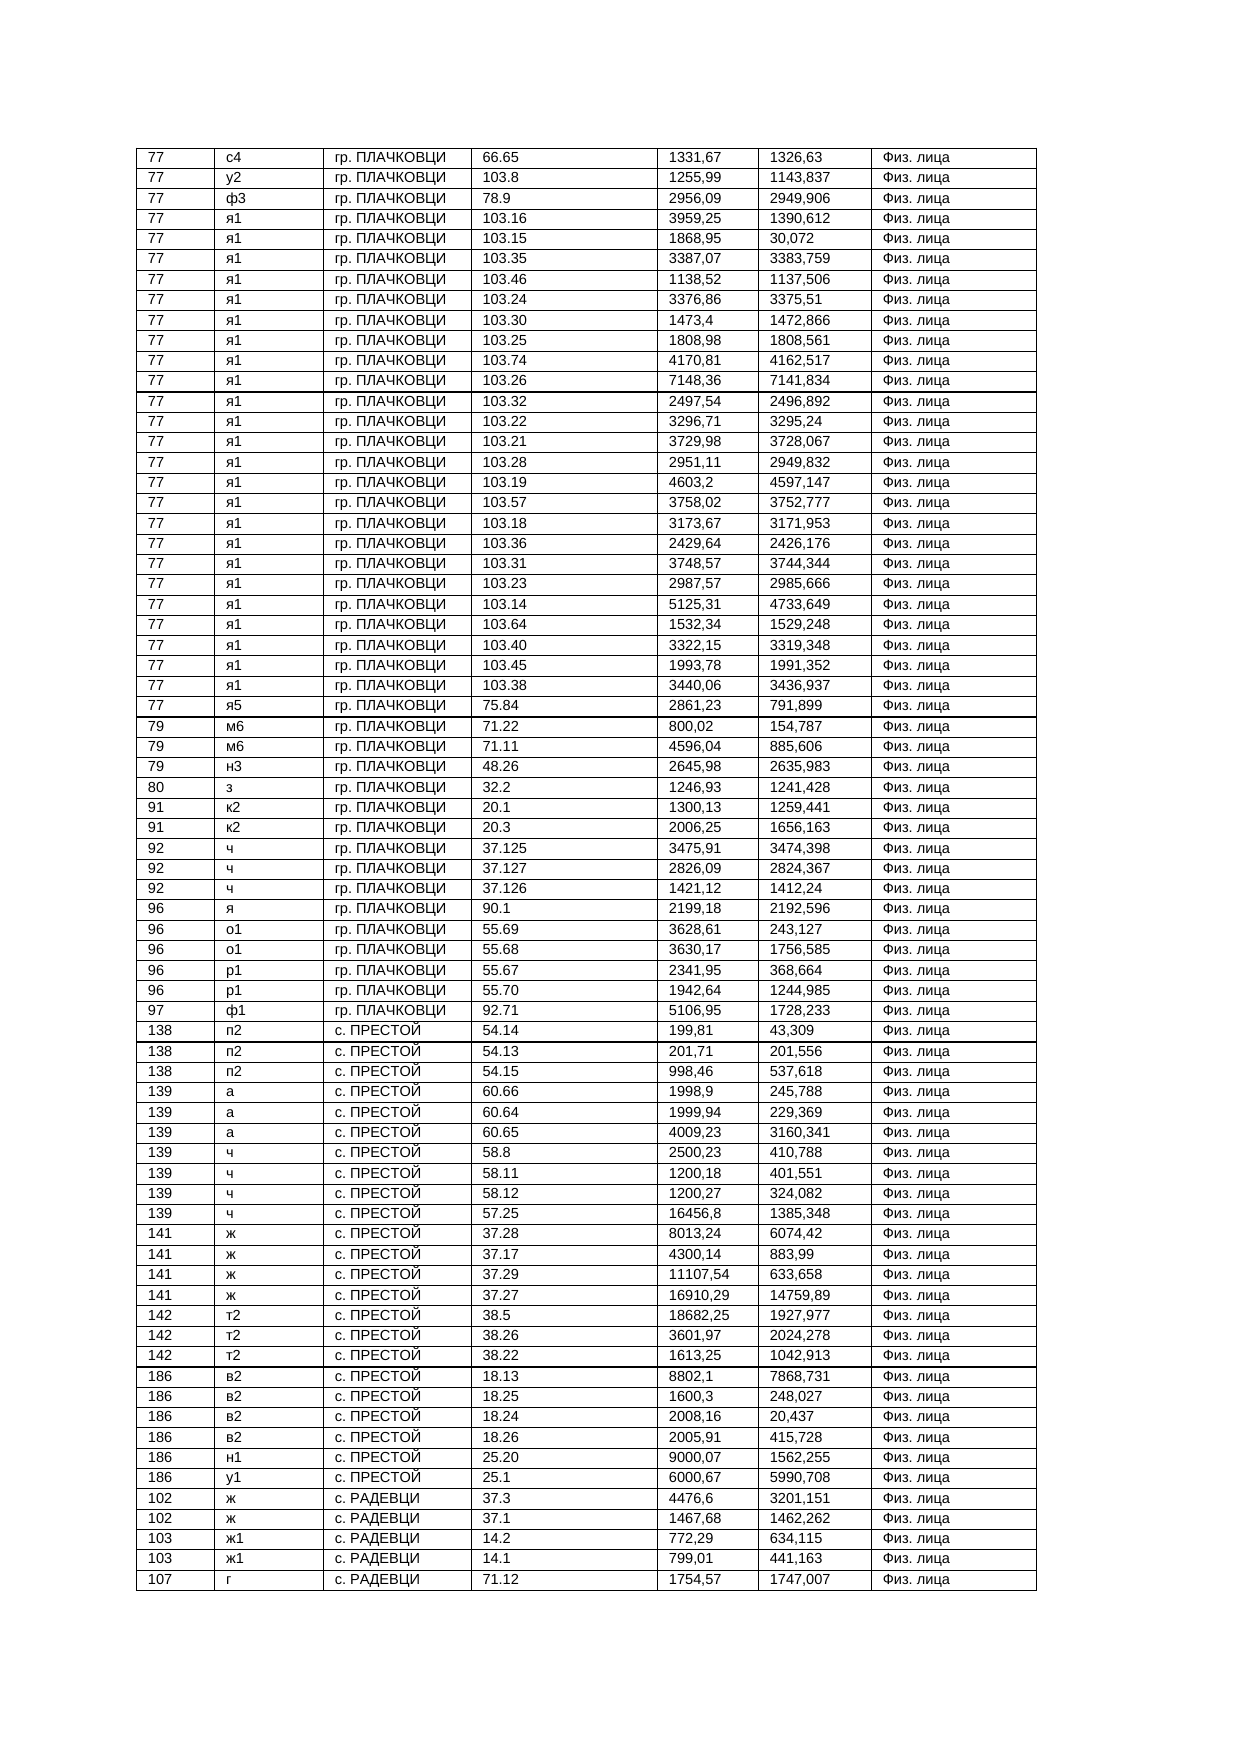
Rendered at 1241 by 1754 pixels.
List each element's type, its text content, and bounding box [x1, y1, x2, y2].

table_cell 4162,517 [759, 352, 871, 371]
table_cell 4009,23 [658, 1124, 758, 1143]
table_cell р1 [215, 981, 323, 1001]
table_cell 4170,81 [658, 352, 758, 371]
table_cell 92 [137, 839, 214, 858]
table_cell гр. ПЛАЧКОВЦИ [324, 311, 471, 330]
table_cell 2006,25 [658, 819, 758, 838]
table_cell Физ. лица [872, 291, 1036, 310]
table_cell c. РАДЕВЦИ [324, 1530, 471, 1549]
table_cell 2008,16 [658, 1408, 758, 1427]
table_cell c. ПРЕСТОЙ [324, 1043, 471, 1062]
table_cell 1042,913 [759, 1347, 871, 1366]
table_cell 77 [137, 433, 214, 452]
table_cell Физ. лица [872, 981, 1036, 1001]
table_cell 1385,348 [759, 1205, 871, 1224]
table_cell я1 [215, 311, 323, 330]
table_cell 55.69 [472, 921, 657, 940]
table_cell ч [215, 1144, 323, 1163]
table_cell 77 [137, 230, 214, 249]
table_cell у1 [215, 1469, 323, 1488]
table_cell Физ. лица [872, 575, 1036, 594]
table_cell 2645,98 [658, 758, 758, 777]
table_cell 77 [137, 352, 214, 371]
table_cell Физ. лица [872, 555, 1036, 574]
table_cell 3319,348 [759, 636, 871, 655]
table_cell я1 [215, 494, 323, 513]
table_cell c. ПРЕСТОЙ [324, 1124, 471, 1143]
table_cell в2 [215, 1368, 323, 1387]
table_cell 1300,13 [658, 799, 758, 818]
table_cell 1390,612 [759, 210, 871, 229]
table_cell 14.1 [472, 1550, 657, 1569]
table_cell я1 [215, 677, 323, 696]
table_cell 2951,11 [658, 453, 758, 473]
table_cell 20.3 [472, 819, 657, 838]
table_cell 139 [137, 1083, 214, 1102]
table_cell 60.64 [472, 1103, 657, 1123]
table_cell гр. ПЛАЧКОВЦИ [324, 393, 471, 412]
table_cell 75.84 [472, 697, 657, 716]
table_cell 20.1 [472, 799, 657, 818]
table_cell 3748,57 [658, 555, 758, 574]
table_cell 1991,352 [759, 656, 871, 676]
table_cell c. ПРЕСТОЙ [324, 1225, 471, 1244]
table_cell c. ПРЕСТОЙ [324, 1246, 471, 1265]
table_cell гр. ПЛАЧКОВЦИ [324, 656, 471, 676]
table_cell 103.57 [472, 494, 657, 513]
table_cell гр. ПЛАЧКОВЦИ [324, 758, 471, 777]
table_cell 103.19 [472, 474, 657, 493]
table_cell Физ. лица [872, 250, 1036, 269]
table_cell 1754,57 [658, 1571, 758, 1590]
table_cell 96 [137, 961, 214, 980]
table_cell c. ПРЕСТОЙ [324, 1347, 471, 1366]
table_cell 32.2 [472, 778, 657, 798]
table_cell Физ. лица [872, 656, 1036, 676]
table_cell к2 [215, 799, 323, 818]
table_cell 8802,1 [658, 1368, 758, 1387]
table_cell а [215, 1124, 323, 1143]
table_cell 3436,937 [759, 677, 871, 696]
table_cell Физ. лица [872, 271, 1036, 290]
table_cell 1656,163 [759, 819, 871, 838]
table_cell гр. ПЛАЧКОВЦИ [324, 616, 471, 635]
table_cell 229,369 [759, 1103, 871, 1123]
table_cell c. ПРЕСТОЙ [324, 1205, 471, 1224]
table_cell Физ. лица [872, 636, 1036, 655]
table_cell 772,29 [658, 1530, 758, 1549]
table_cell Физ. лица [872, 433, 1036, 452]
table_cell 415,728 [759, 1428, 871, 1448]
table_cell 71.12 [472, 1571, 657, 1590]
table_cell 103.35 [472, 250, 657, 269]
table_cell 139 [137, 1164, 214, 1183]
table_cell 18.26 [472, 1428, 657, 1448]
table_cell 14759,89 [759, 1286, 871, 1305]
table_cell Физ. лица [872, 1286, 1036, 1305]
table_cell з [215, 778, 323, 798]
table_cell в2 [215, 1388, 323, 1407]
table_cell 6074,42 [759, 1225, 871, 1244]
table_cell гр. ПЛАЧКОВЦИ [324, 839, 471, 858]
table_cell я1 [215, 616, 323, 635]
table_cell я1 [215, 372, 323, 391]
table_cell 1927,977 [759, 1306, 871, 1326]
table_cell c. ПРЕСТОЙ [324, 1388, 471, 1407]
table_cell 77 [137, 514, 214, 533]
table_cell 103.8 [472, 169, 657, 188]
table_cell 4476,6 [658, 1489, 758, 1508]
table_cell Физ. лица [872, 474, 1036, 493]
table_cell c. РАДЕВЦИ [324, 1571, 471, 1590]
table_cell Физ. лица [872, 372, 1036, 391]
table_cell 138 [137, 1022, 214, 1041]
table_cell 77 [137, 494, 214, 513]
table_cell 37.1 [472, 1510, 657, 1529]
table_cell г [215, 1571, 323, 1590]
table_cell 103.26 [472, 372, 657, 391]
table_cell гр. ПЛАЧКОВЦИ [324, 331, 471, 351]
table_cell гр. ПЛАЧКОВЦИ [324, 961, 471, 980]
table_cell Физ. лица [872, 860, 1036, 879]
table_cell c. ПРЕСТОЙ [324, 1286, 471, 1305]
table_cell 18.24 [472, 1408, 657, 1427]
table_cell 77 [137, 271, 214, 290]
table_cell 537,618 [759, 1063, 871, 1082]
table_cell 57.25 [472, 1205, 657, 1224]
table_cell Физ. лица [872, 596, 1036, 615]
table_cell я1 [215, 535, 323, 554]
table_cell Физ. лица [872, 393, 1036, 412]
table_cell 3630,17 [658, 941, 758, 960]
table_cell ж [215, 1266, 323, 1285]
table_cell 1143,837 [759, 169, 871, 188]
table_cell 1942,64 [658, 981, 758, 1001]
table_cell c. ПРЕСТОЙ [324, 1144, 471, 1163]
table_cell 79 [137, 738, 214, 757]
table_cell в2 [215, 1428, 323, 1448]
table_cell гр. ПЛАЧКОВЦИ [324, 981, 471, 1001]
table_cell я1 [215, 250, 323, 269]
table_cell 1421,12 [658, 880, 758, 899]
table_cell 103.14 [472, 596, 657, 615]
table_cell Физ. лица [872, 352, 1036, 371]
table_cell н1 [215, 1449, 323, 1468]
table_cell 799,01 [658, 1550, 758, 1569]
table_cell гр. ПЛАЧКОВЦИ [324, 941, 471, 960]
table_cell 77 [137, 656, 214, 676]
table_cell гр. ПЛАЧКОВЦИ [324, 860, 471, 879]
table_cell 107 [137, 1571, 214, 1590]
table_cell гр. ПЛАЧКОВЦИ [324, 535, 471, 554]
table_cell 1747,007 [759, 1571, 871, 1590]
table_cell 92.71 [472, 1002, 657, 1021]
table_cell 77 [137, 210, 214, 229]
table_cell 102 [137, 1489, 214, 1508]
table_cell 4300,14 [658, 1246, 758, 1265]
table_cell Физ. лица [872, 1388, 1036, 1407]
table_cell Физ. лица [872, 169, 1036, 188]
table_cell Физ. лица [872, 1164, 1036, 1183]
table_cell c. ПРЕСТОЙ [324, 1266, 471, 1285]
table_cell 103 [137, 1550, 214, 1569]
table_cell 410,788 [759, 1144, 871, 1163]
table_cell гр. ПЛАЧКОВЦИ [324, 271, 471, 290]
table_cell Физ. лица [872, 1469, 1036, 1488]
table_cell 2985,666 [759, 575, 871, 594]
table_cell 77 [137, 535, 214, 554]
table_cell 998,46 [658, 1063, 758, 1082]
table_cell Физ. лица [872, 1103, 1036, 1123]
table_cell 1472,866 [759, 311, 871, 330]
table_cell 25.20 [472, 1449, 657, 1468]
table_cell c. ПРЕСТОЙ [324, 1306, 471, 1326]
table_cell 55.70 [472, 981, 657, 1001]
table_cell c. РАДЕВЦИ [324, 1489, 471, 1508]
table_cell Физ. лица [872, 311, 1036, 330]
table_cell 186 [137, 1449, 214, 1468]
table_cell 38.22 [472, 1347, 657, 1366]
table_cell 1241,428 [759, 778, 871, 798]
table_cell c. РАДЕВЦИ [324, 1550, 471, 1569]
table_cell Физ. лица [872, 453, 1036, 473]
table_cell Физ. лица [872, 1185, 1036, 1204]
table_cell ч [215, 1185, 323, 1204]
table_cell Физ. лица [872, 149, 1036, 168]
table_cell н3 [215, 758, 323, 777]
table_cell 80 [137, 778, 214, 798]
table_cell 3375,51 [759, 291, 871, 310]
table_cell гр. ПЛАЧКОВЦИ [324, 413, 471, 432]
table_cell ж [215, 1286, 323, 1305]
table_cell гр. ПЛАЧКОВЦИ [324, 453, 471, 473]
table_cell 7141,834 [759, 372, 871, 391]
table_cell 142 [137, 1306, 214, 1326]
table_cell Физ. лица [872, 1144, 1036, 1163]
table_cell гр. ПЛАЧКОВЦИ [324, 169, 471, 188]
table_cell гр. ПЛАЧКОВЦИ [324, 819, 471, 838]
table_cell гр. ПЛАЧКОВЦИ [324, 738, 471, 757]
table_cell Физ. лица [872, 819, 1036, 838]
table_cell 96 [137, 921, 214, 940]
table_cell Физ. лица [872, 1489, 1036, 1508]
table_cell 634,115 [759, 1530, 871, 1549]
table_cell Физ. лица [872, 1449, 1036, 1468]
table_cell 55.68 [472, 941, 657, 960]
table_cell 7868,731 [759, 1368, 871, 1387]
table_cell я [215, 900, 323, 919]
table_cell я1 [215, 656, 323, 676]
table_cell я1 [215, 636, 323, 655]
table_cell 2192,596 [759, 900, 871, 919]
table_cell гр. ПЛАЧКОВЦИ [324, 494, 471, 513]
table_cell 38.5 [472, 1306, 657, 1326]
table_cell 103.32 [472, 393, 657, 412]
table_cell 77 [137, 149, 214, 168]
table_cell а [215, 1103, 323, 1123]
table_cell 18.25 [472, 1388, 657, 1407]
table_cell Физ. лица [872, 697, 1036, 716]
table_cell 885,606 [759, 738, 871, 757]
table_cell Физ. лица [872, 1124, 1036, 1143]
table_cell 103.74 [472, 352, 657, 371]
table_cell 103.18 [472, 514, 657, 533]
table_cell гр. ПЛАЧКОВЦИ [324, 433, 471, 452]
table_cell Физ. лица [872, 839, 1036, 858]
table_cell 3475,91 [658, 839, 758, 858]
table_cell 1467,68 [658, 1510, 758, 1529]
table_cell 1808,98 [658, 331, 758, 351]
table_cell 77 [137, 677, 214, 696]
table_cell Физ. лица [872, 1408, 1036, 1427]
table_cell 58.12 [472, 1185, 657, 1204]
table_cell 66.65 [472, 149, 657, 168]
table_cell 791,899 [759, 697, 871, 716]
table_cell я1 [215, 291, 323, 310]
table_cell 139 [137, 1103, 214, 1123]
table_cell 77 [137, 616, 214, 635]
table_cell 103.22 [472, 413, 657, 432]
table_cell 201,556 [759, 1043, 871, 1062]
table_cell 3628,61 [658, 921, 758, 940]
table_cell 79 [137, 758, 214, 777]
table_cell 103.28 [472, 453, 657, 473]
table_cell c. ПРЕСТОЙ [324, 1164, 471, 1183]
table_cell c. ПРЕСТОЙ [324, 1428, 471, 1448]
table_cell я1 [215, 474, 323, 493]
table_cell 1326,63 [759, 149, 871, 168]
table_cell ж1 [215, 1550, 323, 1569]
table_cell 103.40 [472, 636, 657, 655]
table_cell 37.28 [472, 1225, 657, 1244]
table_cell 97 [137, 1002, 214, 1021]
table_cell 37.125 [472, 839, 657, 858]
table_cell Физ. лица [872, 494, 1036, 513]
table_cell 1868,95 [658, 230, 758, 249]
table_cell 2500,23 [658, 1144, 758, 1163]
table_cell 2635,983 [759, 758, 871, 777]
table_cell 141 [137, 1266, 214, 1285]
table_cell 1808,561 [759, 331, 871, 351]
table_cell 92 [137, 860, 214, 879]
table_cell т2 [215, 1347, 323, 1366]
table_cell 1532,34 [658, 616, 758, 635]
table_cell о1 [215, 921, 323, 940]
table_cell 2429,64 [658, 535, 758, 554]
table_cell Физ. лица [872, 189, 1036, 208]
table_cell Физ. лица [872, 1327, 1036, 1346]
table_cell 186 [137, 1408, 214, 1427]
table_cell 43,309 [759, 1022, 871, 1041]
table_cell Физ. лица [872, 1002, 1036, 1021]
table_cell 16910,29 [658, 1286, 758, 1305]
table_cell 633,658 [759, 1266, 871, 1285]
table_cell 71.11 [472, 738, 657, 757]
table_cell 1756,585 [759, 941, 871, 960]
table_cell ж [215, 1489, 323, 1508]
table_cell 77 [137, 413, 214, 432]
table_cell 37.27 [472, 1286, 657, 1305]
table_cell 55.67 [472, 961, 657, 980]
table_cell гр. ПЛАЧКОВЦИ [324, 149, 471, 168]
table_cell 2949,906 [759, 189, 871, 208]
table_cell Физ. лица [872, 880, 1036, 899]
table_cell я1 [215, 575, 323, 594]
table_cell 3959,25 [658, 210, 758, 229]
table_cell Физ. лица [872, 1306, 1036, 1326]
table_cell ж1 [215, 1530, 323, 1549]
table_cell а [215, 1083, 323, 1102]
table_cell 186 [137, 1368, 214, 1387]
table_cell ч [215, 839, 323, 858]
table_cell 2426,176 [759, 535, 871, 554]
table_cell гр. ПЛАЧКОВЦИ [324, 210, 471, 229]
table_cell 103.15 [472, 230, 657, 249]
table_cell 1412,24 [759, 880, 871, 899]
table_cell я1 [215, 555, 323, 574]
table_cell c. ПРЕСТОЙ [324, 1327, 471, 1346]
table_cell гр. ПЛАЧКОВЦИ [324, 900, 471, 919]
table_cell Физ. лица [872, 535, 1036, 554]
table_cell Физ. лица [872, 1368, 1036, 1387]
table_cell 2341,95 [658, 961, 758, 980]
table_cell 154,787 [759, 718, 871, 737]
table_cell c. ПРЕСТОЙ [324, 1185, 471, 1204]
table_cell 3376,86 [658, 291, 758, 310]
table_cell 441,163 [759, 1550, 871, 1569]
table_cell 1728,233 [759, 1002, 871, 1021]
table_cell 37.126 [472, 880, 657, 899]
table_cell ж [215, 1246, 323, 1265]
table_cell 37.17 [472, 1246, 657, 1265]
table_cell 77 [137, 636, 214, 655]
table_cell ч [215, 1164, 323, 1183]
table_cell 103.31 [472, 555, 657, 574]
table_cell 1200,18 [658, 1164, 758, 1183]
table_cell Физ. лица [872, 1428, 1036, 1448]
table_cell 2826,09 [658, 860, 758, 879]
table_cell 3601,97 [658, 1327, 758, 1346]
table_cell 1473,4 [658, 311, 758, 330]
table_cell ч [215, 880, 323, 899]
table_cell 186 [137, 1388, 214, 1407]
table_cell 401,551 [759, 1164, 871, 1183]
table_cell Физ. лица [872, 1347, 1036, 1366]
table_cell 78.9 [472, 189, 657, 208]
table_cell я1 [215, 596, 323, 615]
table_cell 7148,36 [658, 372, 758, 391]
table_cell гр. ПЛАЧКОВЦИ [324, 189, 471, 208]
table_cell 20,437 [759, 1408, 871, 1427]
table_cell 103.36 [472, 535, 657, 554]
table_cell c. ПРЕСТОЙ [324, 1368, 471, 1387]
table_cell Физ. лица [872, 1510, 1036, 1529]
table_cell 1259,441 [759, 799, 871, 818]
table_cell 11107,54 [658, 1266, 758, 1285]
table_cell 2199,18 [658, 900, 758, 919]
table_cell 2987,57 [658, 575, 758, 594]
table_cell 1998,9 [658, 1083, 758, 1102]
table_cell Физ. лица [872, 1550, 1036, 1569]
table_cell в2 [215, 1408, 323, 1427]
table_cell 6000,67 [658, 1469, 758, 1488]
table_cell 30,072 [759, 230, 871, 249]
table_cell 141 [137, 1225, 214, 1244]
table_cell 77 [137, 697, 214, 716]
table_cell 60.65 [472, 1124, 657, 1143]
table_cell Физ. лица [872, 921, 1036, 940]
table_cell 103.64 [472, 616, 657, 635]
table_cell 139 [137, 1144, 214, 1163]
table_cell 199,81 [658, 1022, 758, 1041]
table_cell гр. ПЛАЧКОВЦИ [324, 921, 471, 940]
table_cell 248,027 [759, 1388, 871, 1407]
table_cell гр. ПЛАЧКОВЦИ [324, 575, 471, 594]
table_cell Физ. лица [872, 961, 1036, 980]
table_cell гр. ПЛАЧКОВЦИ [324, 372, 471, 391]
table_cell 77 [137, 291, 214, 310]
table_cell гр. ПЛАЧКОВЦИ [324, 778, 471, 798]
table_cell р1 [215, 961, 323, 980]
table_cell Физ. лица [872, 616, 1036, 635]
table_cell 2861,23 [658, 697, 758, 716]
table_cell Физ. лица [872, 1063, 1036, 1082]
table_cell 103.21 [472, 433, 657, 452]
table_cell Физ. лица [872, 718, 1036, 737]
table_cell 3440,06 [658, 677, 758, 696]
table_cell 1331,67 [658, 149, 758, 168]
table_cell гр. ПЛАЧКОВЦИ [324, 514, 471, 533]
table_cell 138 [137, 1063, 214, 1082]
table_cell 4603,2 [658, 474, 758, 493]
table_cell п2 [215, 1063, 323, 1082]
table_cell я1 [215, 453, 323, 473]
table_cell 324,082 [759, 1185, 871, 1204]
table_cell c. ПРЕСТОЙ [324, 1083, 471, 1102]
table_cell 4733,649 [759, 596, 871, 615]
table_cell 1137,506 [759, 271, 871, 290]
table_cell 103.30 [472, 311, 657, 330]
table_cell 77 [137, 311, 214, 330]
table_cell 139 [137, 1124, 214, 1143]
table_cell 2956,09 [658, 189, 758, 208]
table_cell 3728,067 [759, 433, 871, 452]
table_cell c. ПРЕСТОЙ [324, 1103, 471, 1123]
table_cell 142 [137, 1347, 214, 1366]
table_cell 245,788 [759, 1083, 871, 1102]
table_cell Физ. лица [872, 1043, 1036, 1062]
table_cell 1993,78 [658, 656, 758, 676]
table_cell 18.13 [472, 1368, 657, 1387]
table_cell 2496,892 [759, 393, 871, 412]
table_cell Физ. лица [872, 514, 1036, 533]
table_cell Физ. лица [872, 413, 1036, 432]
table_cell 1562,255 [759, 1449, 871, 1468]
table_cell c. ПРЕСТОЙ [324, 1449, 471, 1468]
table_cell 91 [137, 819, 214, 838]
table_cell я1 [215, 514, 323, 533]
table_cell 1244,985 [759, 981, 871, 1001]
table_cell гр. ПЛАЧКОВЦИ [324, 474, 471, 493]
table_cell гр. ПЛАЧКОВЦИ [324, 718, 471, 737]
table_cell 1462,262 [759, 1510, 871, 1529]
table_cell я1 [215, 230, 323, 249]
table_cell я1 [215, 352, 323, 371]
table_cell 37.29 [472, 1266, 657, 1285]
table_cell о1 [215, 941, 323, 960]
table_cell п2 [215, 1022, 323, 1041]
table_cell 3171,953 [759, 514, 871, 533]
table_cell 96 [137, 900, 214, 919]
table_cell 2949,832 [759, 453, 871, 473]
table_cell м6 [215, 718, 323, 737]
table_cell 102 [137, 1510, 214, 1529]
table_cell 77 [137, 474, 214, 493]
table_cell 103.25 [472, 331, 657, 351]
table_cell 1138,52 [658, 271, 758, 290]
table_cell 368,664 [759, 961, 871, 980]
table_cell гр. ПЛАЧКОВЦИ [324, 677, 471, 696]
table_cell 1600,3 [658, 1388, 758, 1407]
table_cell я1 [215, 433, 323, 452]
table_cell 3474,398 [759, 839, 871, 858]
table_cell 103.24 [472, 291, 657, 310]
table_cell гр. ПЛАЧКОВЦИ [324, 596, 471, 615]
table_cell Физ. лица [872, 1571, 1036, 1590]
table_cell Физ. лица [872, 1246, 1036, 1265]
table_cell Физ. лица [872, 1022, 1036, 1041]
table_cell 141 [137, 1246, 214, 1265]
table_cell 91 [137, 799, 214, 818]
table_cell 3160,341 [759, 1124, 871, 1143]
table_cell 8013,24 [658, 1225, 758, 1244]
table_cell 77 [137, 393, 214, 412]
table_cell я1 [215, 393, 323, 412]
table_cell 139 [137, 1205, 214, 1224]
table_cell с4 [215, 149, 323, 168]
table_cell 103.45 [472, 656, 657, 676]
table_cell гр. ПЛАЧКОВЦИ [324, 799, 471, 818]
table_cell 1613,25 [658, 1347, 758, 1366]
table_cell 9000,07 [658, 1449, 758, 1468]
table_cell 5125,31 [658, 596, 758, 615]
table_cell у2 [215, 169, 323, 188]
table_cell 79 [137, 718, 214, 737]
table_cell п2 [215, 1043, 323, 1062]
table_cell 3201,151 [759, 1489, 871, 1508]
table_cell 1246,93 [658, 778, 758, 798]
table_cell 186 [137, 1469, 214, 1488]
table_cell 25.1 [472, 1469, 657, 1488]
table_cell ф3 [215, 189, 323, 208]
table_cell гр. ПЛАЧКОВЦИ [324, 636, 471, 655]
table_cell 54.13 [472, 1043, 657, 1062]
table_cell ч [215, 1205, 323, 1224]
table_cell Физ. лица [872, 1205, 1036, 1224]
table_cell 3752,777 [759, 494, 871, 513]
table_cell 77 [137, 575, 214, 594]
table_cell 38.26 [472, 1327, 657, 1346]
table_cell 3383,759 [759, 250, 871, 269]
table_cell Физ. лица [872, 941, 1036, 960]
table_cell c. ПРЕСТОЙ [324, 1408, 471, 1427]
table_cell 77 [137, 189, 214, 208]
table_cell я1 [215, 210, 323, 229]
table_cell 18682,25 [658, 1306, 758, 1326]
table_cell 3744,344 [759, 555, 871, 574]
table_cell Физ. лица [872, 799, 1036, 818]
table_cell гр. ПЛАЧКОВЦИ [324, 880, 471, 899]
table_cell Физ. лица [872, 331, 1036, 351]
table_cell 48.26 [472, 758, 657, 777]
table_cell Физ. лица [872, 210, 1036, 229]
table_cell c. ПРЕСТОЙ [324, 1022, 471, 1041]
table_cell 883,99 [759, 1246, 871, 1265]
table_cell c. ПРЕСТОЙ [324, 1063, 471, 1082]
table_cell 800,02 [658, 718, 758, 737]
table_cell 58.8 [472, 1144, 657, 1163]
table_cell 1999,94 [658, 1103, 758, 1123]
table_cell 141 [137, 1286, 214, 1305]
table_cell 186 [137, 1428, 214, 1448]
table_cell 92 [137, 880, 214, 899]
table_cell 77 [137, 250, 214, 269]
table_cell гр. ПЛАЧКОВЦИ [324, 230, 471, 249]
table_cell 96 [137, 941, 214, 960]
table_cell 3387,07 [658, 250, 758, 269]
table_cell ж [215, 1225, 323, 1244]
table_cell 2005,91 [658, 1428, 758, 1448]
table_cell я5 [215, 697, 323, 716]
table_cell 1200,27 [658, 1185, 758, 1204]
table_cell 3296,71 [658, 413, 758, 432]
table_cell c. ПРЕСТОЙ [324, 1469, 471, 1488]
table_cell 4597,147 [759, 474, 871, 493]
table_cell Физ. лица [872, 230, 1036, 249]
table_cell 103.16 [472, 210, 657, 229]
table_cell 37.127 [472, 860, 657, 879]
table_cell 2024,278 [759, 1327, 871, 1346]
table_cell 54.15 [472, 1063, 657, 1082]
table_cell 3173,67 [658, 514, 758, 533]
table_cell т2 [215, 1306, 323, 1326]
table_cell 5990,708 [759, 1469, 871, 1488]
table_cell м6 [215, 738, 323, 757]
table_cell ч [215, 860, 323, 879]
table_cell 77 [137, 331, 214, 351]
table_cell 37.3 [472, 1489, 657, 1508]
table_cell 77 [137, 169, 214, 188]
table_cell 142 [137, 1327, 214, 1346]
table_cell Физ. лица [872, 1225, 1036, 1244]
table_cell 103.38 [472, 677, 657, 696]
table_cell 16456,8 [658, 1205, 758, 1224]
table_cell 2497,54 [658, 393, 758, 412]
table_cell Физ. лица [872, 677, 1036, 696]
table_cell 103.46 [472, 271, 657, 290]
table_cell я1 [215, 271, 323, 290]
table_cell 60.66 [472, 1083, 657, 1102]
table_cell Физ. лица [872, 1083, 1036, 1102]
table_cell гр. ПЛАЧКОВЦИ [324, 697, 471, 716]
table_cell т2 [215, 1327, 323, 1346]
table_cell 14.2 [472, 1530, 657, 1549]
table_cell Физ. лица [872, 1266, 1036, 1285]
table_cell ф1 [215, 1002, 323, 1021]
table_cell Физ. лица [872, 738, 1036, 757]
table_cell 5106,95 [658, 1002, 758, 1021]
table_cell Физ. лица [872, 758, 1036, 777]
table_cell Физ. лица [872, 1530, 1036, 1549]
table_cell 1529,248 [759, 616, 871, 635]
table_cell 138 [137, 1043, 214, 1062]
table_cell 243,127 [759, 921, 871, 940]
table_cell к2 [215, 819, 323, 838]
table_cell 90.1 [472, 900, 657, 919]
table_cell 201,71 [658, 1043, 758, 1062]
table_cell 1255,99 [658, 169, 758, 188]
table_cell 3295,24 [759, 413, 871, 432]
table_cell гр. ПЛАЧКОВЦИ [324, 291, 471, 310]
table_cell 103.23 [472, 575, 657, 594]
table_cell 71.22 [472, 718, 657, 737]
table_cell 96 [137, 981, 214, 1001]
table_cell гр. ПЛАЧКОВЦИ [324, 555, 471, 574]
table_cell 139 [137, 1185, 214, 1204]
table_cell гр. ПЛАЧКОВЦИ [324, 1002, 471, 1021]
table_cell ж [215, 1510, 323, 1529]
table_cell 3322,15 [658, 636, 758, 655]
table_cell гр. ПЛАЧКОВЦИ [324, 250, 471, 269]
table_cell c. РАДЕВЦИ [324, 1510, 471, 1529]
table_cell 2824,367 [759, 860, 871, 879]
table_cell Физ. лица [872, 900, 1036, 919]
table_cell 77 [137, 372, 214, 391]
table_cell я1 [215, 331, 323, 351]
table_cell 77 [137, 596, 214, 615]
table_cell 54.14 [472, 1022, 657, 1041]
table_cell 103 [137, 1530, 214, 1549]
table_cell я1 [215, 413, 323, 432]
table_cell 77 [137, 453, 214, 473]
table_cell Физ. лица [872, 778, 1036, 798]
table_cell 4596,04 [658, 738, 758, 757]
table_cell 58.11 [472, 1164, 657, 1183]
table_cell гр. ПЛАЧКОВЦИ [324, 352, 471, 371]
table_cell 77 [137, 555, 214, 574]
table_cell 3729,98 [658, 433, 758, 452]
table_cell 3758,02 [658, 494, 758, 513]
